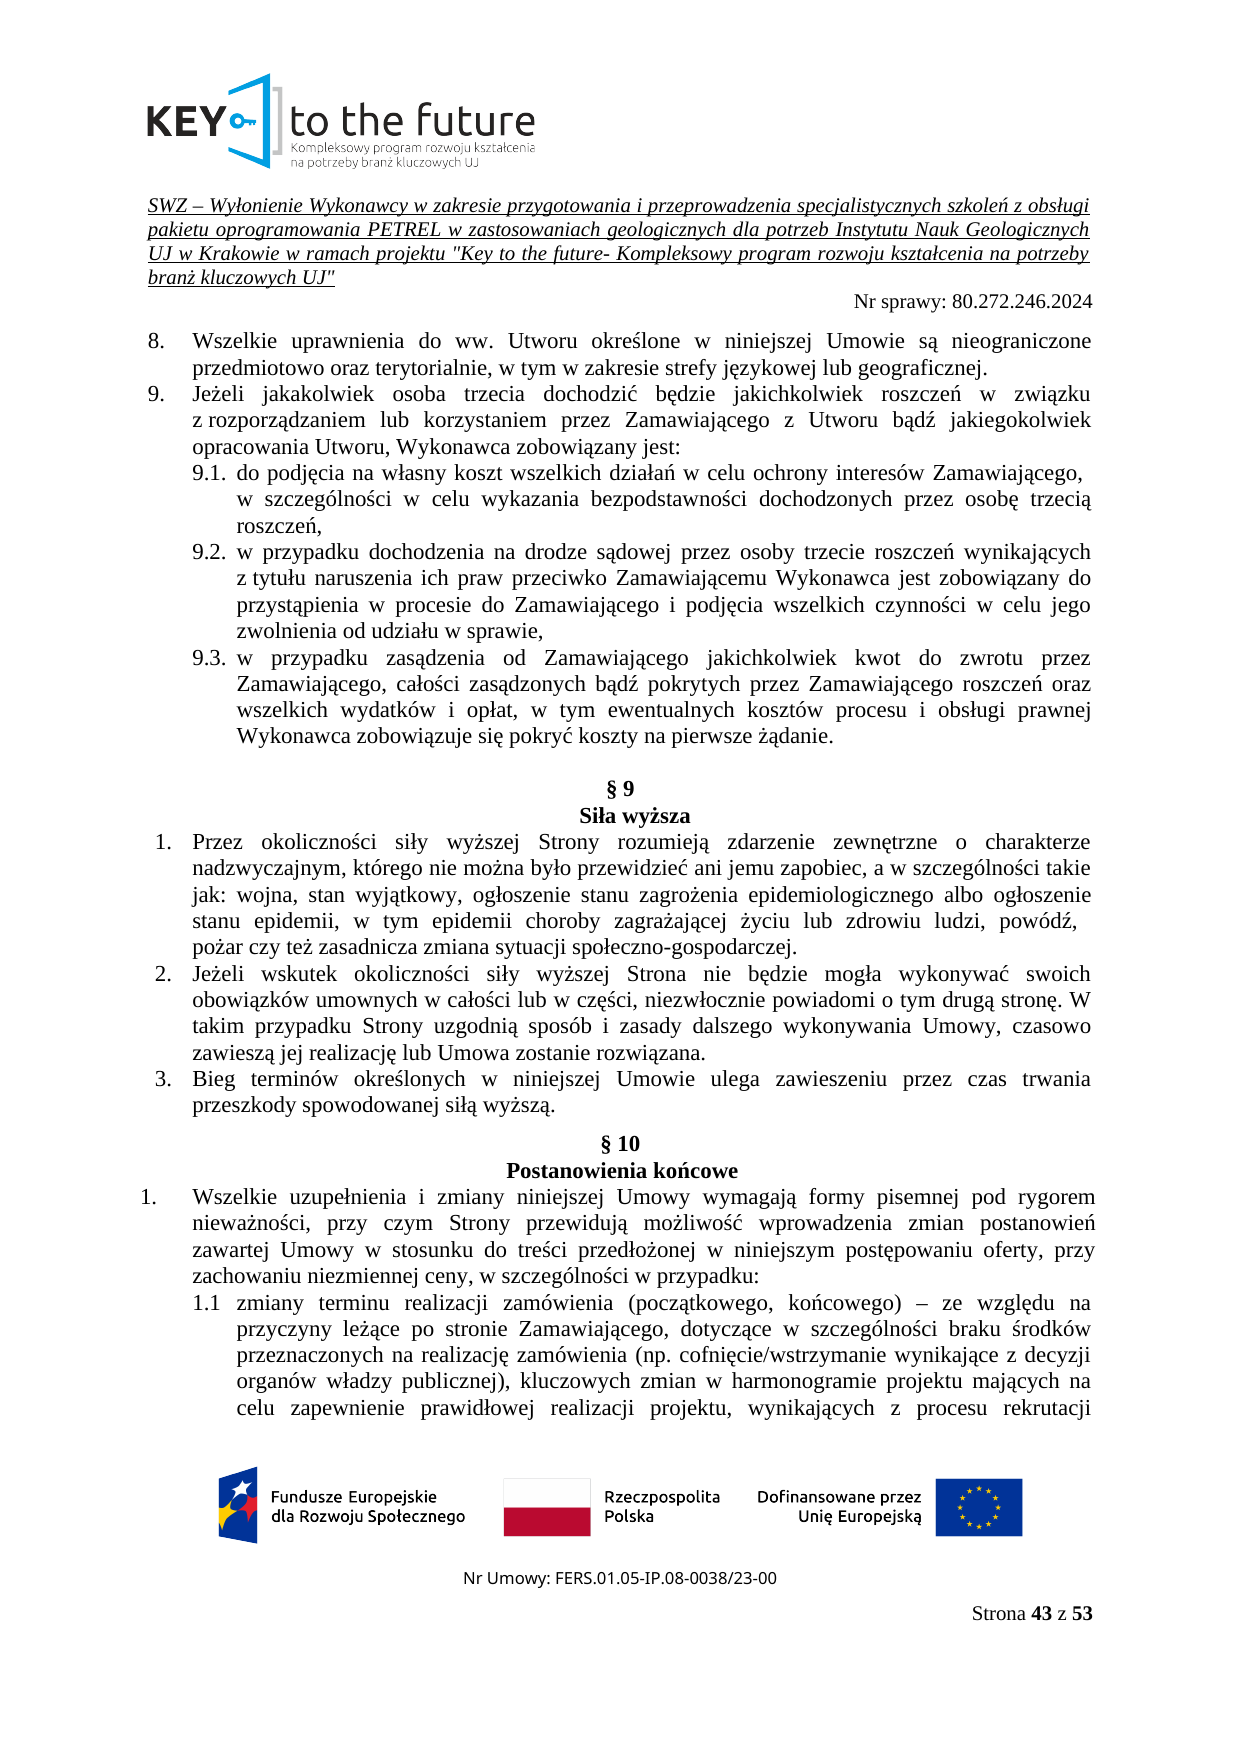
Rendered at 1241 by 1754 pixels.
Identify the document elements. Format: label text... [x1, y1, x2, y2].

list do podjęcia na własny koszt wszelkich działań w celu ochrony interesów Zamawiającego, w szczególności w celu wykazania bezpodstawności dochodzonych przez osobę trzecią roszczeń, [192, 459, 1092, 538]
list w przypadku dochodzenia na drodze sądowej przez osoby trzecie roszczeń wynikających z tytułu naruszenia ich praw przeciwko Zamawiającemu Wykonawca jest zobowiązany do przystąpienia w procesie do Zamawiającego i podjęcia wszelkich czynności w celu jego zwolnienia od udziału w sprawie, [192, 538, 1092, 643]
list Wszelkie uprawnienia do ww. Utworu określone w niniejszej Umowie są nieograniczone przedmiotowo oraz terytorialnie, w tym w zakresie strefy językowej lub geograficznej. [148, 327, 1092, 380]
text Siła wyższa [177, 802, 1092, 828]
text Postanowienia końcowe [148, 1157, 1097, 1183]
picture [199, 1447, 1042, 1553]
list Bieg terminów określonych w niniejszej Umowie ulega zawieszeniu przez czas trwania przeszkody spowodowanej siłą wyższą. [154, 1065, 1092, 1118]
list Wszelkie uzupełnienia i zmiany niniejszej Umowy wymagają formy pisemnej pod rygorem nieważności, przy czym Strony przewidują możliwość wprowadzenia zmian postanowień zawartej Umowy w stosunku do treści przedłożonej w niniejszym postępowaniu oferty, przy zachowaniu niezmiennej ceny, w szczególności w przypadku: [140, 1183, 1097, 1288]
picture [271, 73, 535, 169]
text § 10 [148, 1130, 1092, 1157]
text § 9 [148, 775, 1092, 802]
list Jeżeli jakakolwiek osoba trzecia dochodzić będzie jakichkolwiek roszczeń w związku z rozporządzaniem lub korzystaniem przez Zamawiającego z Utworu bądź jakiegokolwiek opracowania Utworu, Wykonawca zobowiązany jest: [148, 380, 1092, 459]
list Jeżeli wskutek okoliczności siły wyższej Strona nie będzie mogła wykonywać swoich obowiązków umownych w całości lub w części, niezwłocznie powiadomi o tym drugą stronę. W takim przypadku Strony uzgodnią sposób i zasady dalszego wykonywania Umowy, czasowo zawieszą jej realizację lub Umowa zostanie rozwiązana. [154, 960, 1092, 1065]
list Przez okoliczności siły wyższej Strony rozumieją zdarzenie zewnętrzne o charakterze nadzwyczajnym, którego nie można było przewidzieć ani jemu zapobiec, a w szczególności takie jak: wojna, stan wyjątkowy, ogłoszenie stanu zagrożenia epidemiologicznego albo ogłoszenie stanu epidemii, w tym epidemii choroby zagrażającej życiu lub zdrowiu ludzi, powódź, pożar czy też zasadnicza zmiana sytuacji społeczno-gospodarczej. [154, 828, 1092, 960]
list w przypadku zasądzenia od Zamawiającego jakichkolwiek kwot do zwrotu przez Zamawiającego, całości zasądzonych bądź pokrytych przez Zamawiającego roszczeń oraz wszelkich wydatków i opłat, w tym ewentualnych kosztów procesu i obsługi prawnej Wykonawca zobowiązuje się pokryć koszty na pierwsze żądanie. [192, 643, 1092, 749]
picture [147, 73, 267, 169]
